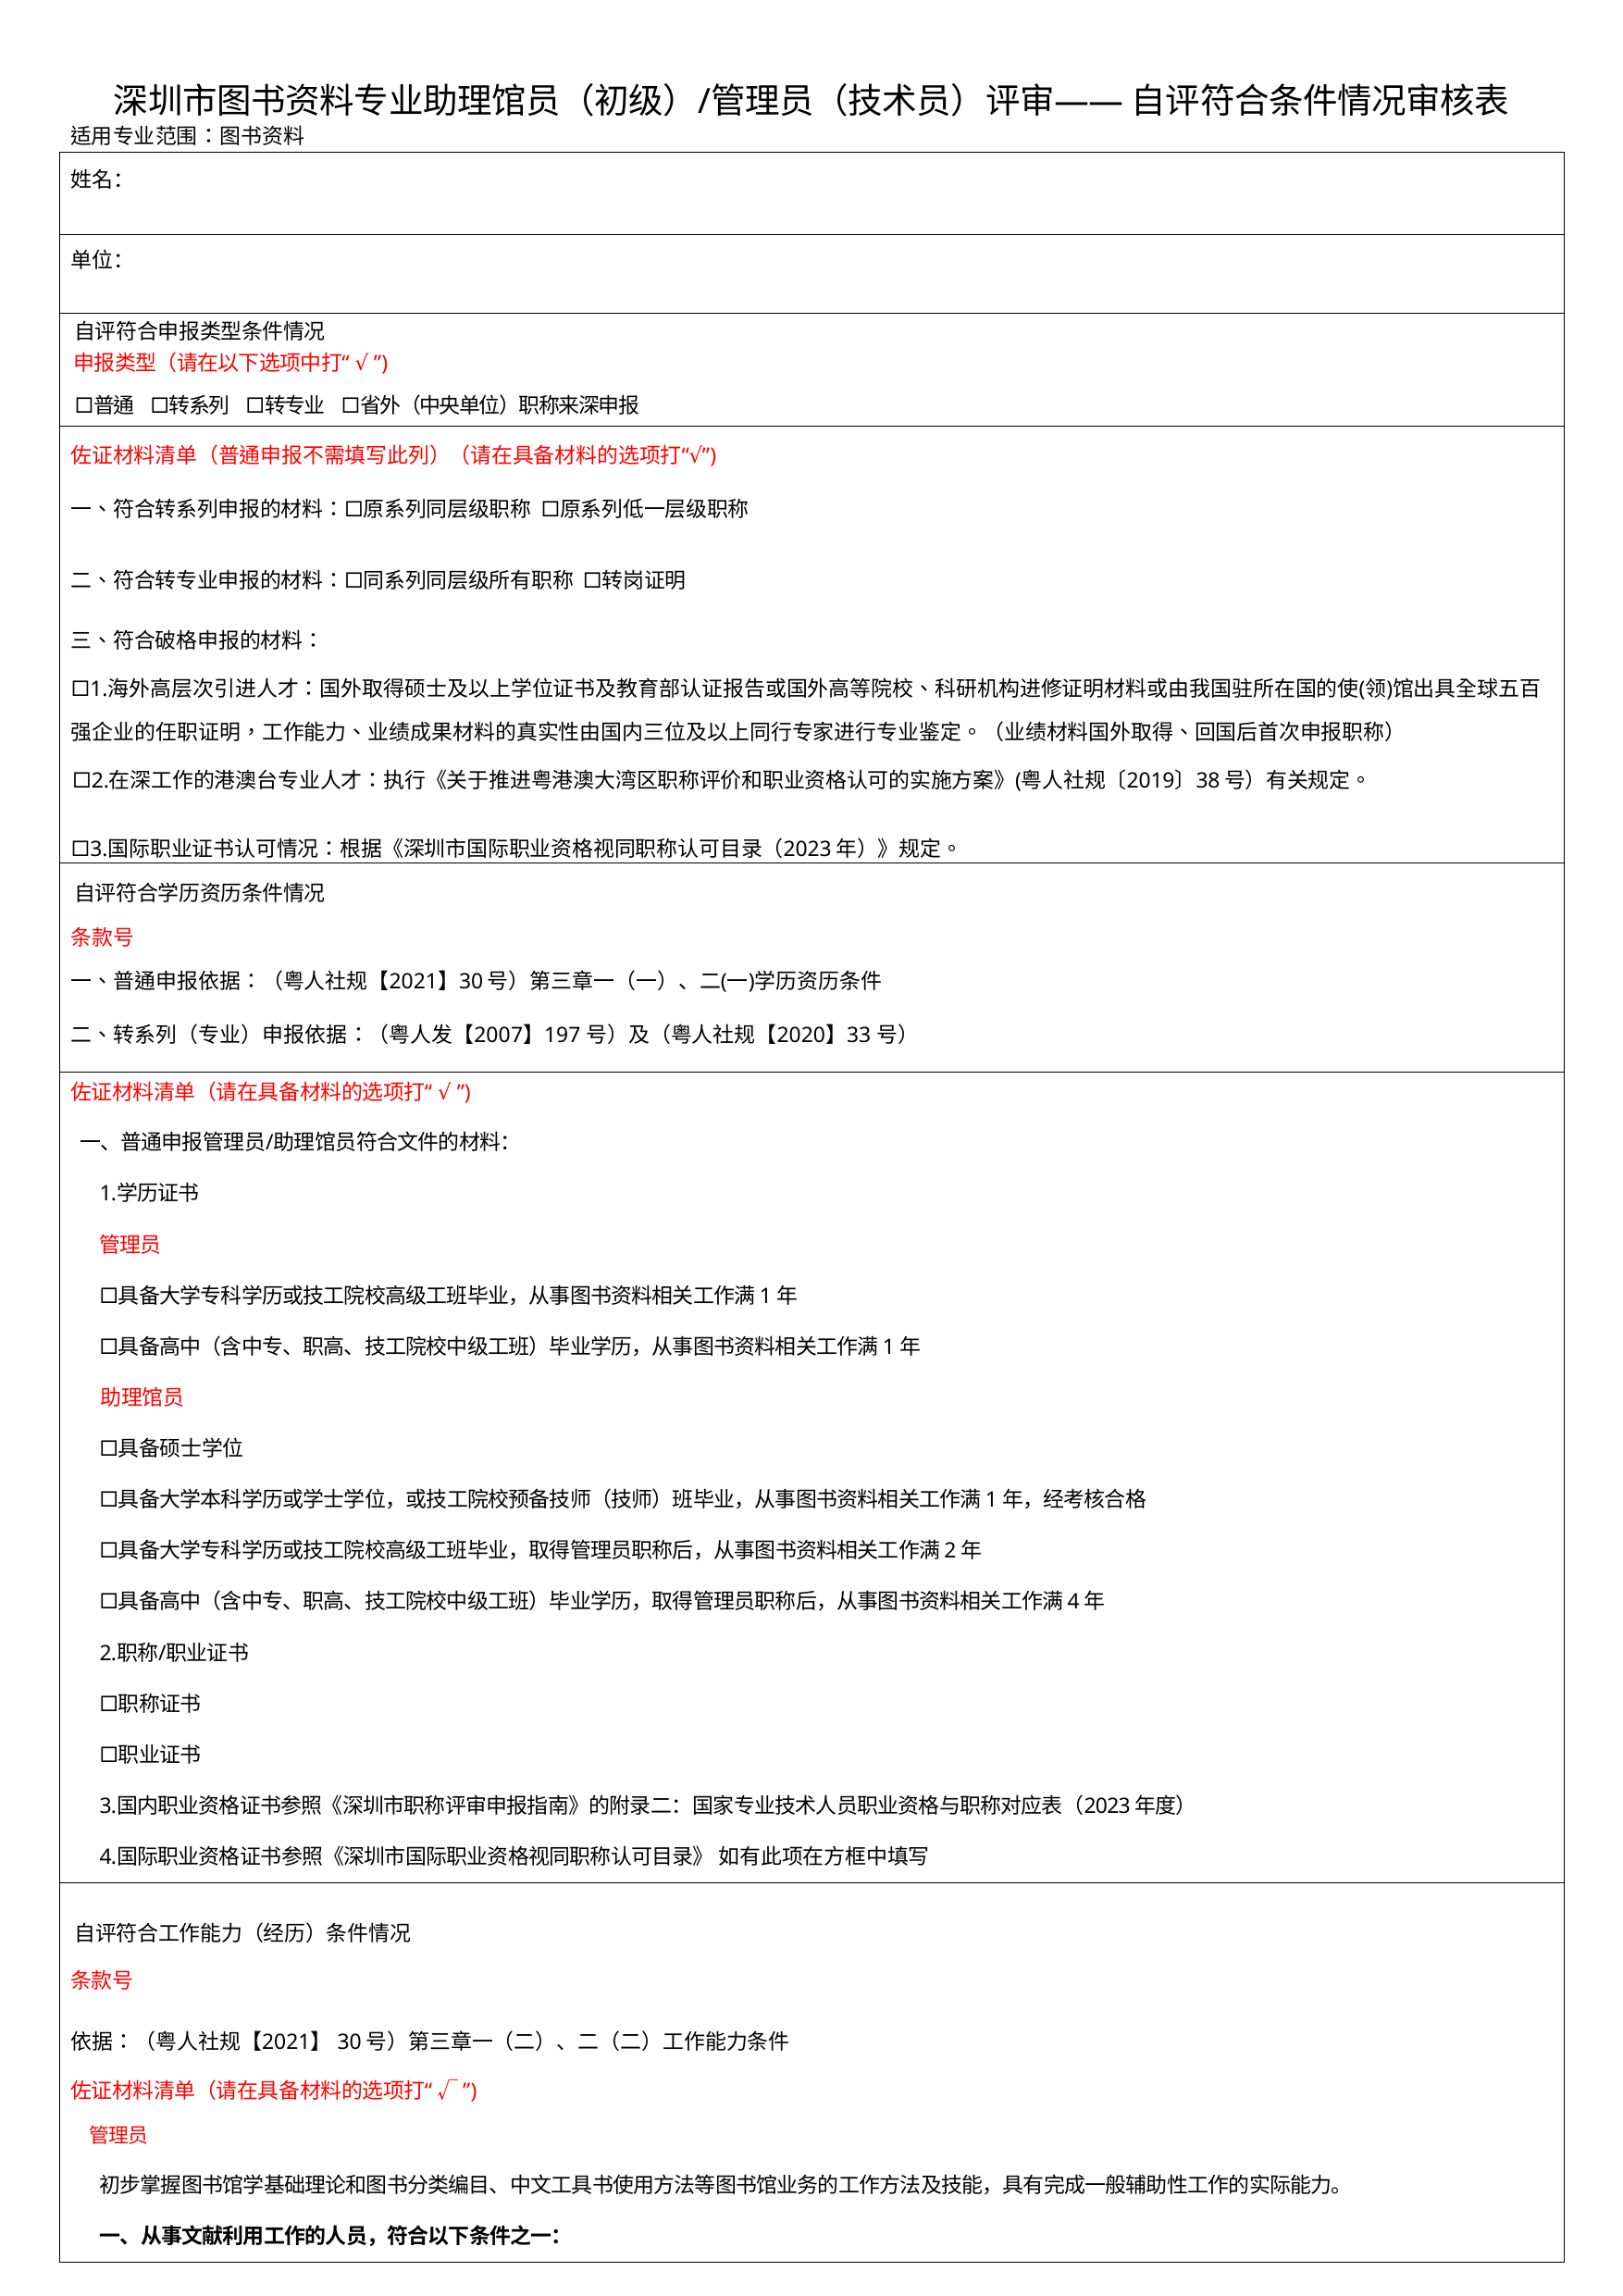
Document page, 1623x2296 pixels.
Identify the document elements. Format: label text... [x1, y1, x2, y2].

text 适用专业范围：图书资料 [70, 122, 1565, 150]
table_cell 佐证材料清单（请在具备材料的选项打“ √ ”) 一、普通申报管理员/助理馆员符合文件的材料： 1.学历证书 管理员 具备大学专科学历或技工院校高级工班毕业，从事图书资料相关工作满 1 年 具备高中（含中专、职高、技工院校中级工班）毕业学历，从事图书资料相关工作满 1 年 助理馆员 具备硕士学位 具备大学本科学历或学士学位，或技工院校预备技师（技师）班毕业，从事图书资料相关工作满 1 年，经考核合格 具备大学专科学历或技工院校高级工班毕业，取得管理员职称后，从事图书资料相关工作满 2 年 具备高中（含中专、职高、技工院校中级工班）毕业学历，取得管理员职称后，从事图书资料相关工作满 4 年 2.职称/职业证书 职称证书 职业证书 3.国内职业资格证书参照《深圳市职称评审申报指南》的附录二：国家专业技术人员职业资格与职称对应表（2023年度） 4.国际职业资格证书参照《深圳市国际职业资格视同职称认可目录》 如有此项在方框中填写 [60, 1073, 1564, 1882]
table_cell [60, 1883, 1564, 2262]
table_cell 佐证材料清单（普通申报不需填写此列）（请在具备材料的选项打“√”) 一、符合转系列申报的材料：原系列同层级职称 原系列低一层级职称 二、符合转专业申报的材料：同系列同层级所有职称 转岗证明 三、符合破格申报的材料： 1.海外高层次引进人才：国外取得硕士及以上学位证书及教育部认证报告或国外高等院校、科研机构进修证明材料或由我国驻所在国的使(领)馆出具全球五百强企业的任职证明，工作能力、业绩成果材料的真实性由国内三位及以上同行专家进行专业鉴定。（业绩材料国外取得、回国后首次申报职称） 2.在深工作的港澳台专业人才：执行《关于推进粤港澳大湾区职称评价和职业资格认可的实施方案》(粤人社规〔2019〕38号）有关规定。 3.国际职业证书认可情况：根据《深圳市国际职业资格视同职称认可目录（2023年）》规定。 [60, 427, 1564, 862]
table_cell 自评符合学历资历条件情况 条款号 一、普通申报依据：（粤人社规【2021】30号）第三章一（一）、二(一)学历资历条件 二、转系列（专业）申报依据：（粤人发【2007】197 号）及（粤人社规【2020】33 号） [60, 863, 1564, 1072]
text 深圳市图书资料专业助理馆员（初级）/管理员（技术员）评审—— 自评符合条件情况审核表 [58, 79, 1565, 121]
table_header 姓名： [60, 153, 1564, 234]
table_cell 单位： [60, 235, 1564, 313]
table_cell 自评符合申报类型条件情况 申报类型（请在以下选项中打“ √ ”) 普通 转系列 转专业 省外（中央单位）职称来深申报 [60, 314, 1564, 426]
